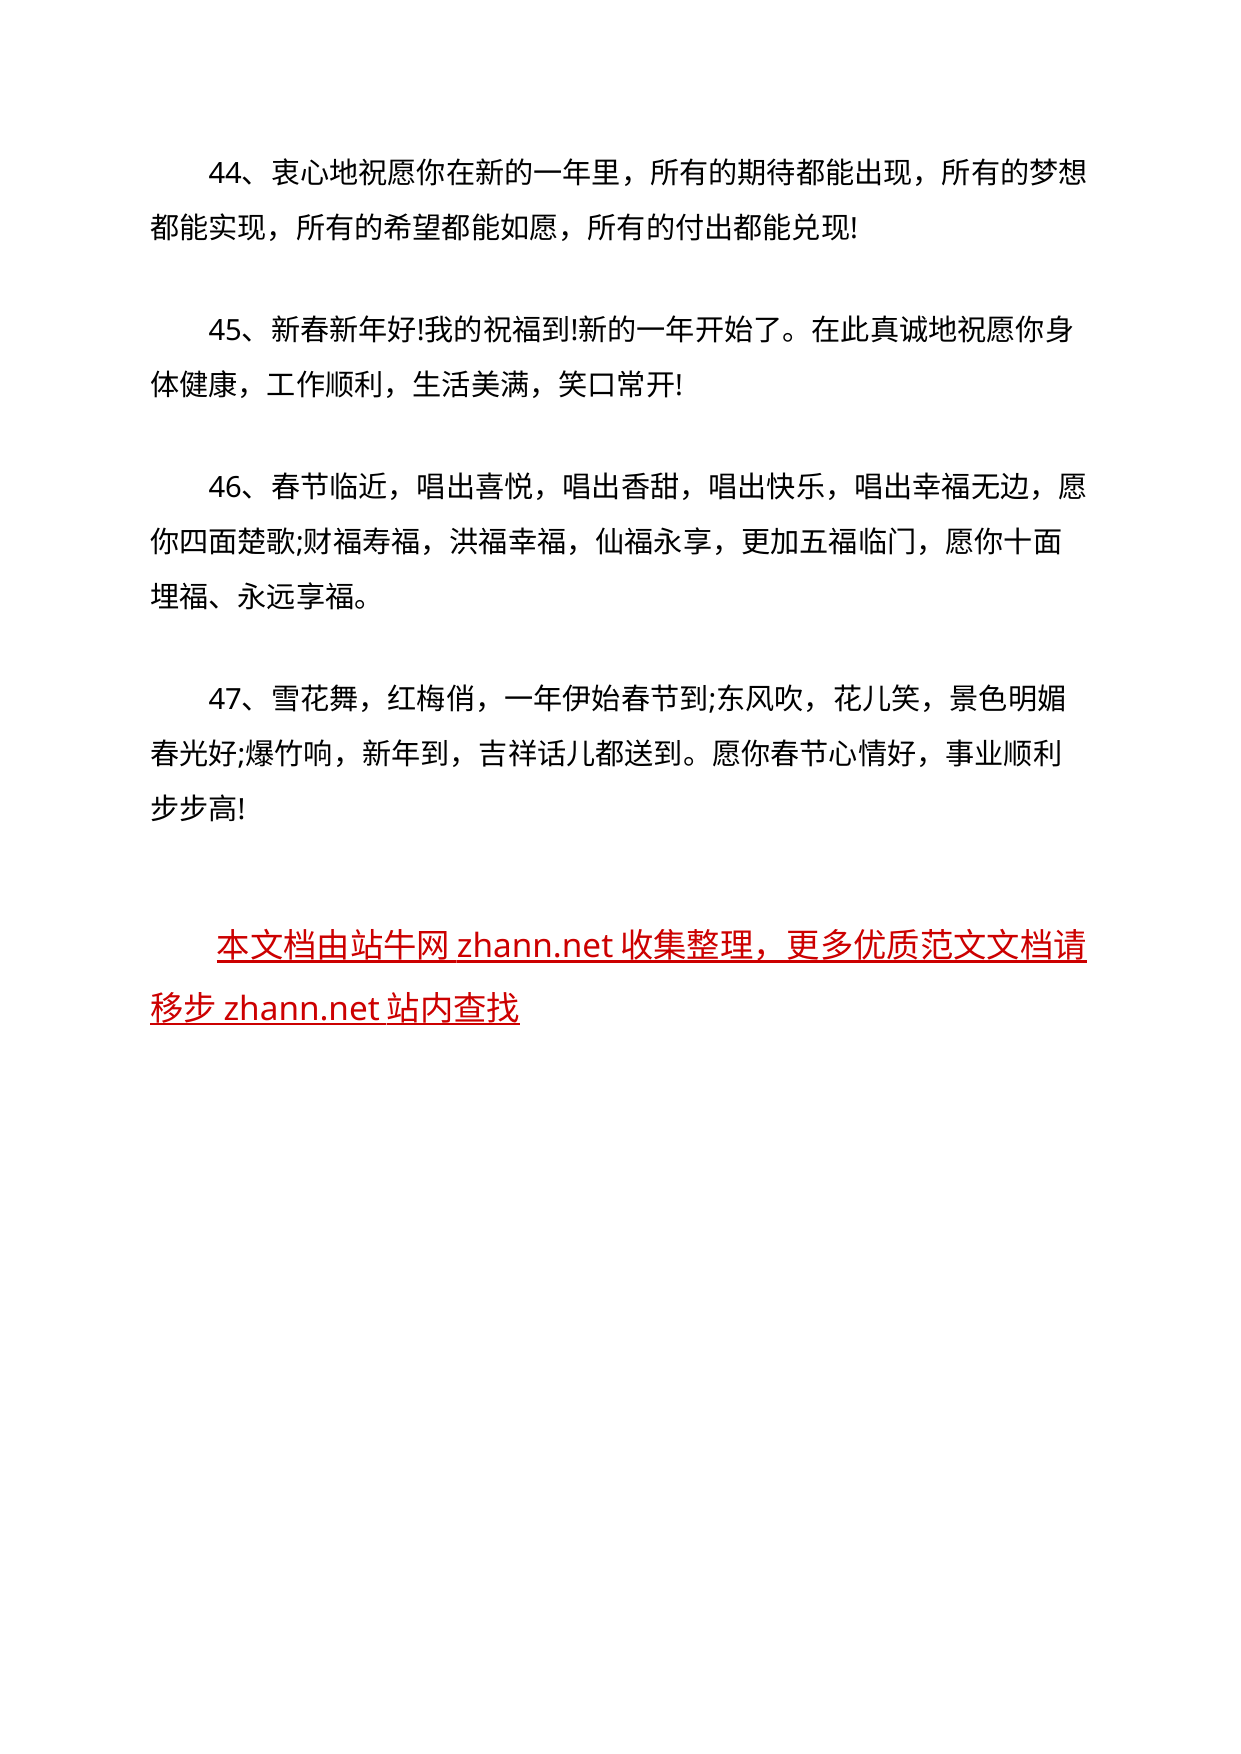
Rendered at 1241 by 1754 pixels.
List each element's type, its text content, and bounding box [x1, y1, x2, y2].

text 46、春节临近，唱出喜悦，唱出香甜，唱出快乐，唱出幸福无边，愿你四面楚歌;财福寿福，洪福幸福，仙福永享，更加五福临门，愿你十面埋福、永远享福。 [150, 464, 1090, 616]
text 47、雪花舞，红梅俏，一年伊始春节到;东风吹，花儿笑，景色明媚春光好;爆竹响，新年到，吉祥话儿都送到。愿你春节心情好，事业顺利步步高! [150, 676, 1090, 828]
text 本文档由站牛网zhann.net收集整理，更多优质范文文档请移步zhann.net站内查找 [150, 919, 1090, 1030]
text 45、新春新年好!我的祝福到!新的一年开始了。在此真诚地祝愿你身体健康，工作顺利，生活美满，笑口常开! [150, 307, 1090, 404]
text 44、衷心地祝愿你在新的一年里，所有的期待都能出现，所有的梦想都能实现，所有的希望都能如愿，所有的付出都能兑现! [150, 150, 1090, 247]
